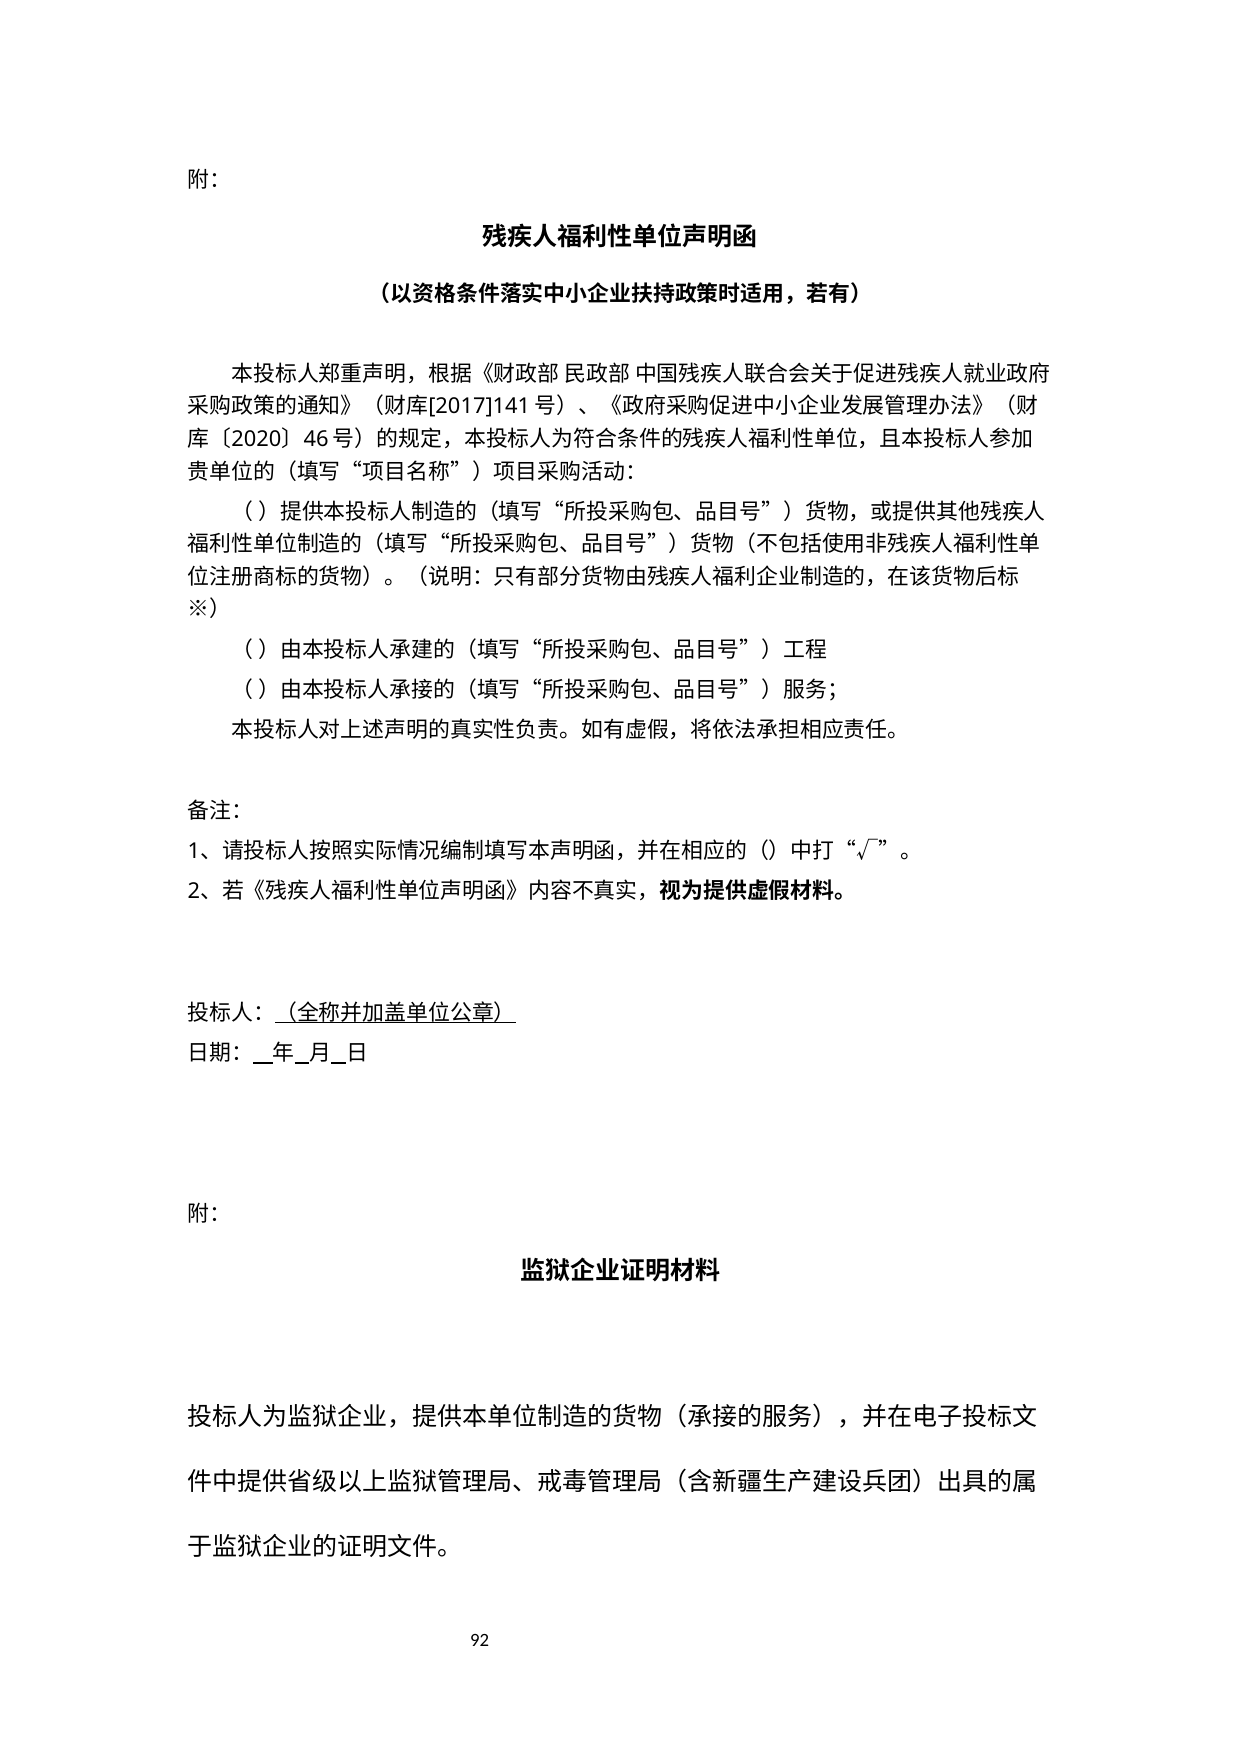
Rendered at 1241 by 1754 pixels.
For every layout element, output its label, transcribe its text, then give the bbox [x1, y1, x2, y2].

text 2、若《残疾人福利性单位声明函》内容不真实，视为提供虚假材料。 [187, 873, 1053, 906]
text 监狱企业证明材料 [187, 1236, 1053, 1301]
text 本投标人郑重声明，根据《财政部 民政部 中国残疾人联合会关于促进残疾人就业政府采购政策的通知》（财库[2017]141号）、《政府采购促进中小企业发展管理办法》（财库〔2020〕46号）的规定，本投标人为符合条件的残疾人福利性单位，且本投标人参加贵单位的（填写“项目名称”）项目采购活动： [187, 356, 1053, 486]
text 附： [187, 1196, 1053, 1228]
text 日期： 年 月 日 [187, 1034, 1053, 1067]
text 备注： [187, 793, 1053, 825]
text 本投标人对上述声明的真实性负责。如有虚假，将依法承担相应责任。 [187, 712, 1053, 744]
text 残疾人福利性单位声明函 [187, 202, 1053, 267]
text 1、请投标人按照实际情况编制填写本声明函，并在相应的（）中打“√”。 [187, 833, 1053, 865]
text （ ）提供本投标人制造的（填写“所投采购包、品目号”）货物，或提供其他残疾人福利性单位制造的（填写“所投采购包、品目号”）货物（不包括使用非残疾人福利性单位注册商标的货物）。（说明：只有部分货物由残疾人福利企业制造的，在该货物后标※） [187, 493, 1053, 623]
text 投标人为监狱企业，提供本单位制造的货物（承接的服务），并在电子投标文件中提供省级以上监狱管理局、戒毒管理局（含新疆生产建设兵团）出具的属于监狱企业的证明文件。 [187, 1382, 1053, 1577]
text （以资格条件落实中小企业扶持政策时适用，若有） [187, 275, 1053, 308]
text （ ）由本投标人承接的（填写“所投采购包、品目号”）服务； [187, 672, 1053, 704]
text 附： [187, 162, 1053, 194]
text 投标人：（全称并加盖单位公章） [187, 994, 1053, 1027]
text （ ）由本投标人承建的（填写“所投采购包、品目号”）工程 [187, 631, 1053, 664]
